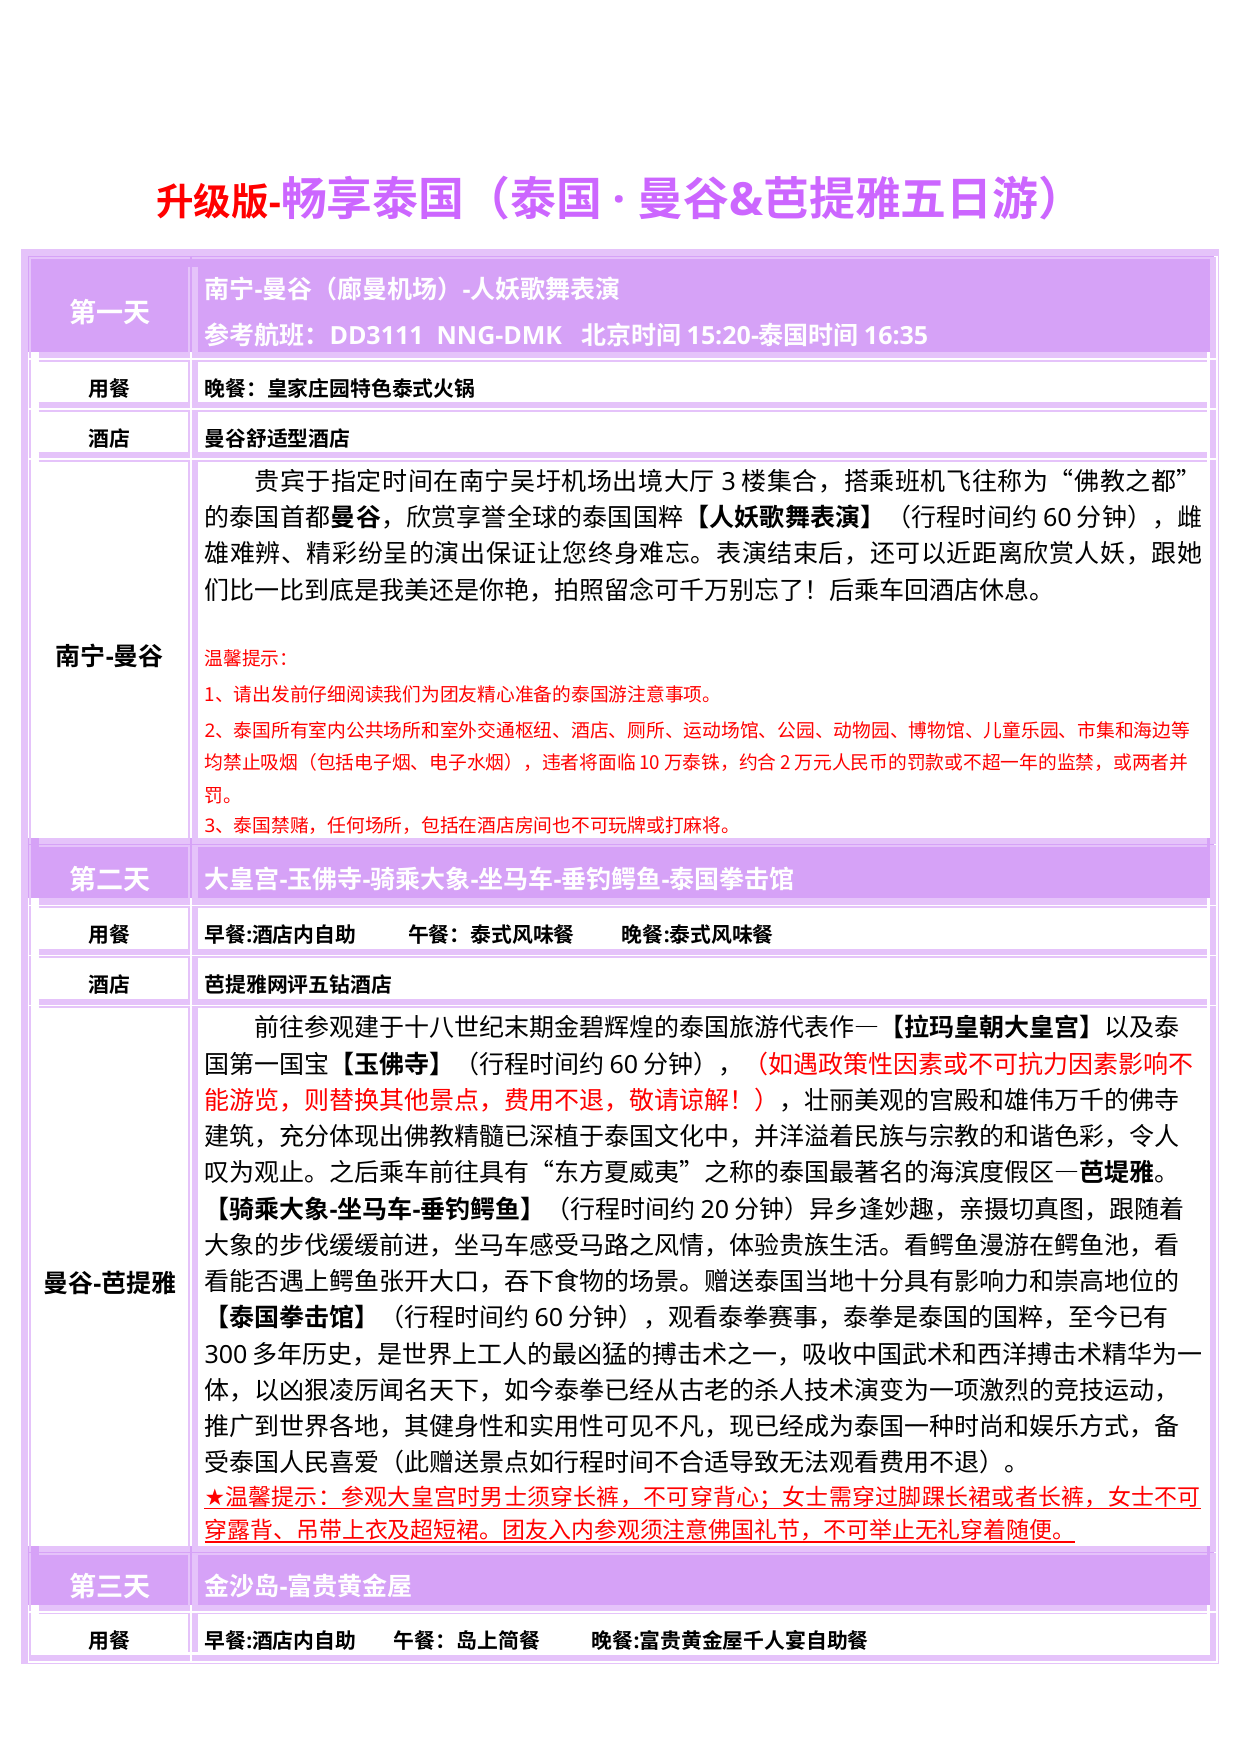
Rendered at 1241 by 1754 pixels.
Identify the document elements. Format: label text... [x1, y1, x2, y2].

table_cell 第二天 [28, 838, 193, 898]
table_cell 第三天 [28, 1546, 193, 1605]
table_cell 用餐 [28, 352, 193, 402]
table_header 南宁-曼谷（廊曼机场）-人妖歌舞表演 参考航班：DD3111 NNG-DMK 北京时间15:20-泰国时间16:35 [193, 259, 1210, 352]
table_cell 早餐:酒店内自助 午餐：岛上简餐 晚餐:富贵黄金屋千人宴自助餐 [193, 1605, 1214, 1655]
table_cell 贵宾于指定时间在南宁吴圩机场出境大厅3楼集合，搭乘班机飞往称为“佛教之都”的泰国首都曼谷，欣赏享誉全球的泰国国粹【人妖歌舞表演】（行程时间约60分钟），雌雄难辨、精彩纷呈的演出保证让您终身难忘。表演结束后，还可以近距离欣赏人妖，跟她们比一比到底是我美还是你艳，拍照留念可千万别忘了！后乘车回酒店休息。 温馨提示： 1、请出发前仔细阅读我们为团友精心准备的泰国游注意事项。 2、泰国所有室内公共场所和室外交通枢纽、酒店、厕所、运动场馆、公园、动物园、博物馆、儿童乐园、市集和海边等均禁止吸烟（包括电子烟、电子水烟），违者将面临10万泰铢，约合2万元人民币的罚款或不超一年的监禁，或两者并罚。 3、泰国禁赌，任何场所，包括在酒店房间也不可玩牌或打麻将。 [193, 452, 1214, 837]
table_cell 芭提雅网评五钻酒店 [193, 949, 1214, 998]
table_cell 酒店 [28, 402, 193, 452]
table_cell 曼谷-芭提雅 [28, 999, 193, 1546]
table_cell 早餐:酒店内自助 午餐：泰式风味餐 晚餐:泰式风味餐 [193, 898, 1214, 948]
table_cell 前往参观建于十八世纪末期金碧辉煌的泰国旅游代表作—【拉玛皇朝大皇宫】以及泰国第一国宝【玉佛寺】（行程时间约60分钟），（如遇政策性因素或不可抗力因素影响不能游览，则替换其他景点，费用不退，敬请谅解！），壮丽美观的宫殿和雄伟万千的佛寺建筑，充分体现出佛教精髓已深植于泰国文化中，并洋溢着民族与宗教的和谐色彩，令人叹为观止。之后乘车前往具有“东方夏威夷”之称的泰国最著名的海滨度假区—芭堤雅。【骑乘大象-坐马车-垂钓鳄鱼】（行程时间约20分钟）异乡逢妙趣，亲摄切真图，跟随着大象的步伐缓缓前进，坐马车感受马路之风情，体验贵族生活。看鳄鱼漫游在鳄鱼池，看看能否遇上鳄鱼张开大口，吞下食物的场景。赠送泰国当地十分具有影响力和崇高地位的【泰国拳击馆】（行程时间约60分钟），观看泰拳赛事，泰拳是泰国的国粹，至今已有300多年历史，是世界上工人的最凶猛的搏击术之一，吸收中国武术和西洋搏击术精华为一体，以凶狠凌厉闻名天下，如今泰拳已经从古老的杀人技术演变为一项激烈的竞技运动，推广到世界各地，其健身性和实用性可见不凡，现已经成为泰国一种时尚和娱乐方式，备受泰国人民喜爱（此赠送景点如行程时间不合适导致无法观看费用不退）。 ★温馨提示：参观大皇宫时男士须穿长裤，不可穿背心；女士需穿过脚踝长裙或者长裤，女士不可穿露背、吊带上衣及超短裙。团友入内参观须注意佛国礼节，不可举止无礼穿着随便。 [193, 999, 1214, 1546]
table_cell 酒店 [28, 949, 193, 998]
table_cell 金沙岛-富贵黄金屋 [193, 1546, 1214, 1605]
table_cell 晚餐：皇家庄园特色泰式火锅 [193, 352, 1214, 402]
text 升级版-畅享泰国（泰国 · 曼谷&芭提雅五日游） [59, 162, 1181, 228]
table_header 第一天 [28, 256, 193, 352]
table_cell 用餐 [28, 898, 193, 948]
table_cell 南宁-曼谷 [28, 452, 193, 837]
table_cell 用餐 [28, 1605, 193, 1655]
table_cell 曼谷舒适型酒店 [193, 402, 1214, 452]
table_cell 大皇宫-玉佛寺-骑乘大象-坐马车-垂钓鳄鱼-泰国拳击馆 [193, 838, 1214, 898]
